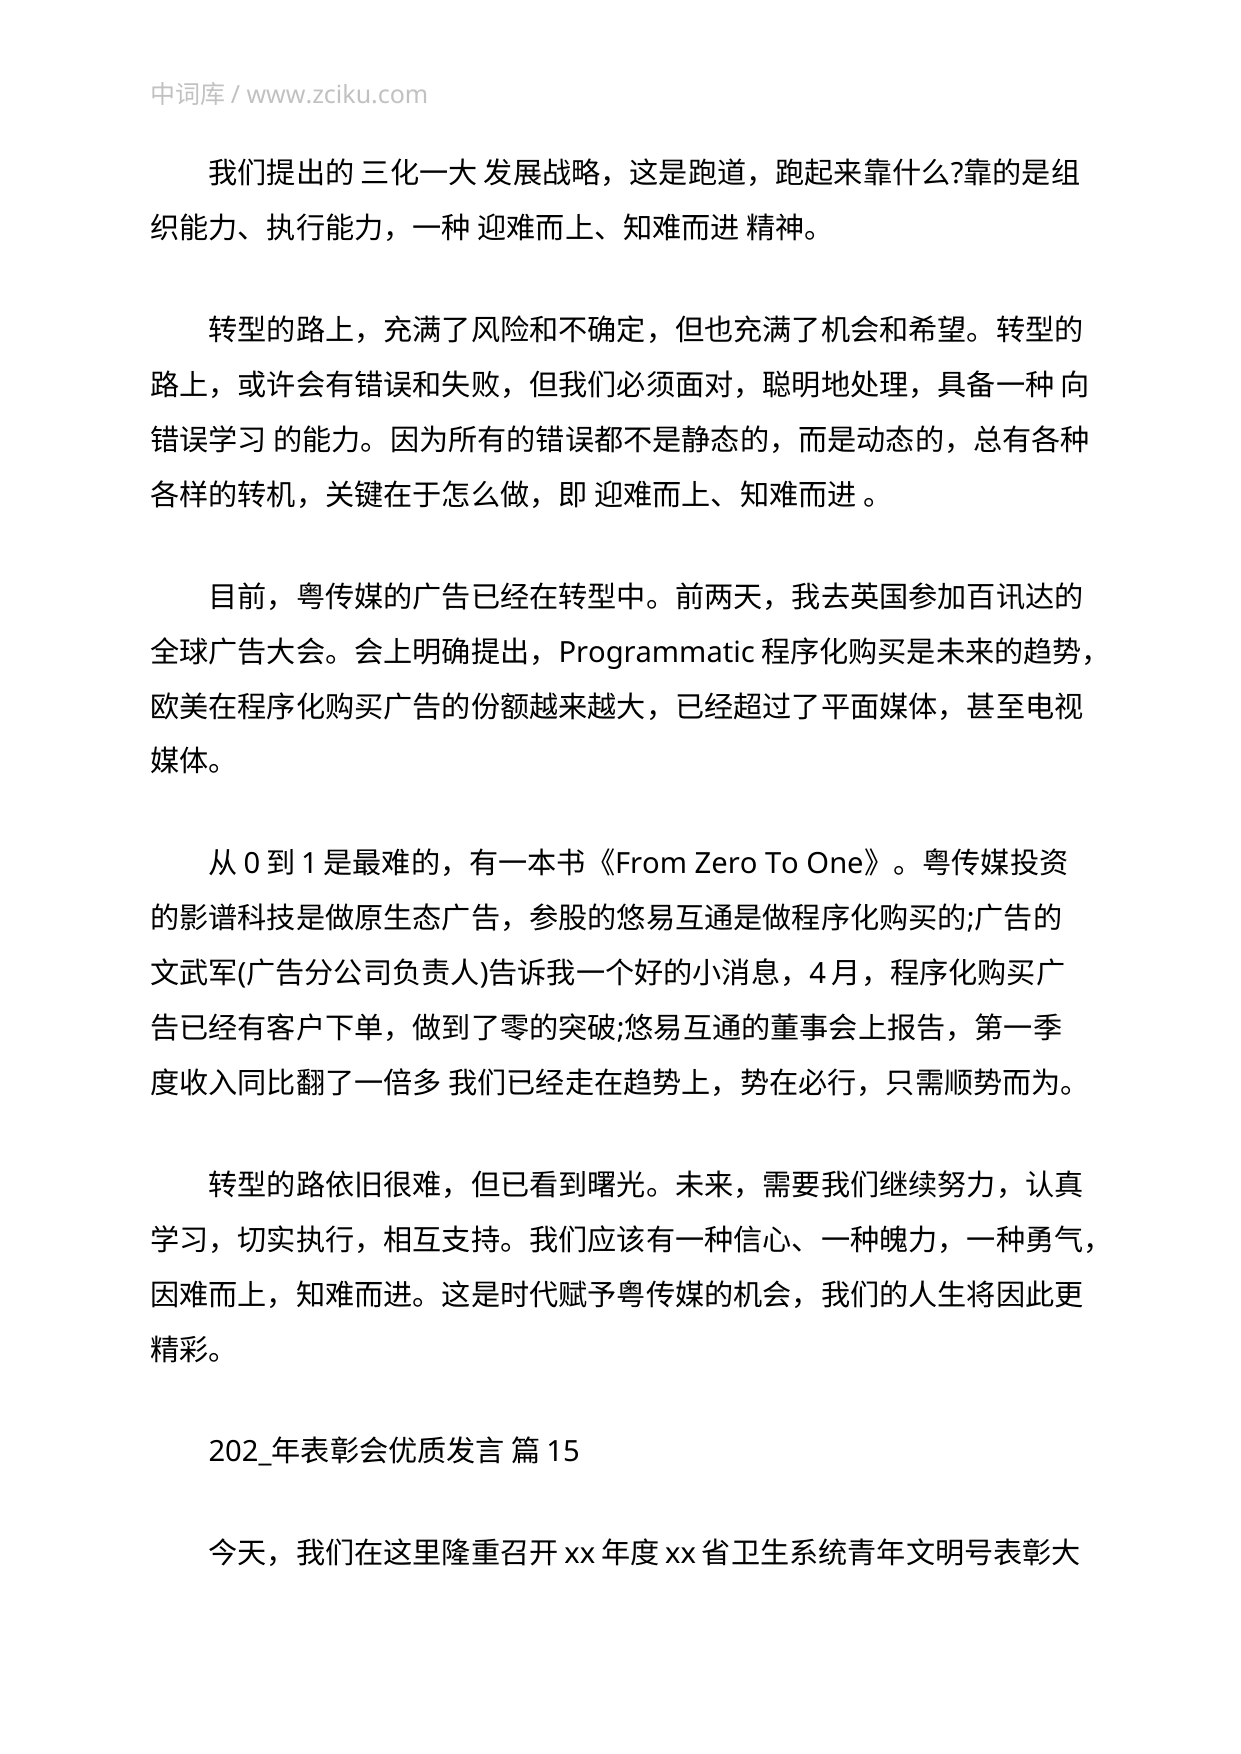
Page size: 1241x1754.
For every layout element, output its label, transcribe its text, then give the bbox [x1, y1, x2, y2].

text 转型的路依旧很难，但已看到曙光。未来，需要我们继续努力，认真学习，切实执行，相互支持。我们应该有一种信心、一种魄力，一种勇气，因难而上，知难而进。这是时代赋予粤传媒的机会，我们的人生将因此更精彩。 [150, 1162, 1090, 1368]
text 202_年表彰会优质发言 篇15 [150, 1428, 1090, 1470]
text 转型的路上，充满了风险和不确定，但也充满了机会和希望。转型的路上，或许会有错误和失败，但我们必须面对，聪明地处理，具备一种 向错误学习 的能力。因为所有的错误都不是静态的，而是动态的，总有各种各样的转机，关键在于怎么做，即 迎难而上、知难而进 。 [150, 307, 1090, 514]
text 从0到1是最难的，有一本书《From Zero To One》。粤传媒投资的影谱科技是做原生态广告，参股的悠易互通是做程序化购买的;广告的文武军(广告分公司负责人)告诉我一个好的小消息，4月，程序化购买广告已经有客户下单，做到了零的突破;悠易互通的董事会上报告，第一季度收入同比翻了一倍多 我们已经走在趋势上，势在必行，只需顺势而为。 [150, 840, 1090, 1102]
text 我们提出的 三化一大 发展战略，这是跑道，跑起来靠什么?靠的是组织能力、执行能力，一种 迎难而上、知难而进 精神。 [150, 150, 1090, 247]
text 目前，粤传媒的广告已经在转型中。前两天，我去英国参加百讯达的全球广告大会。会上明确提出，Programmatic程序化购买是未来的趋势，欧美在程序化购买广告的份额越来越大，已经超过了平面媒体，甚至电视媒体。 [150, 573, 1090, 780]
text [150, 1530, 1090, 1572]
